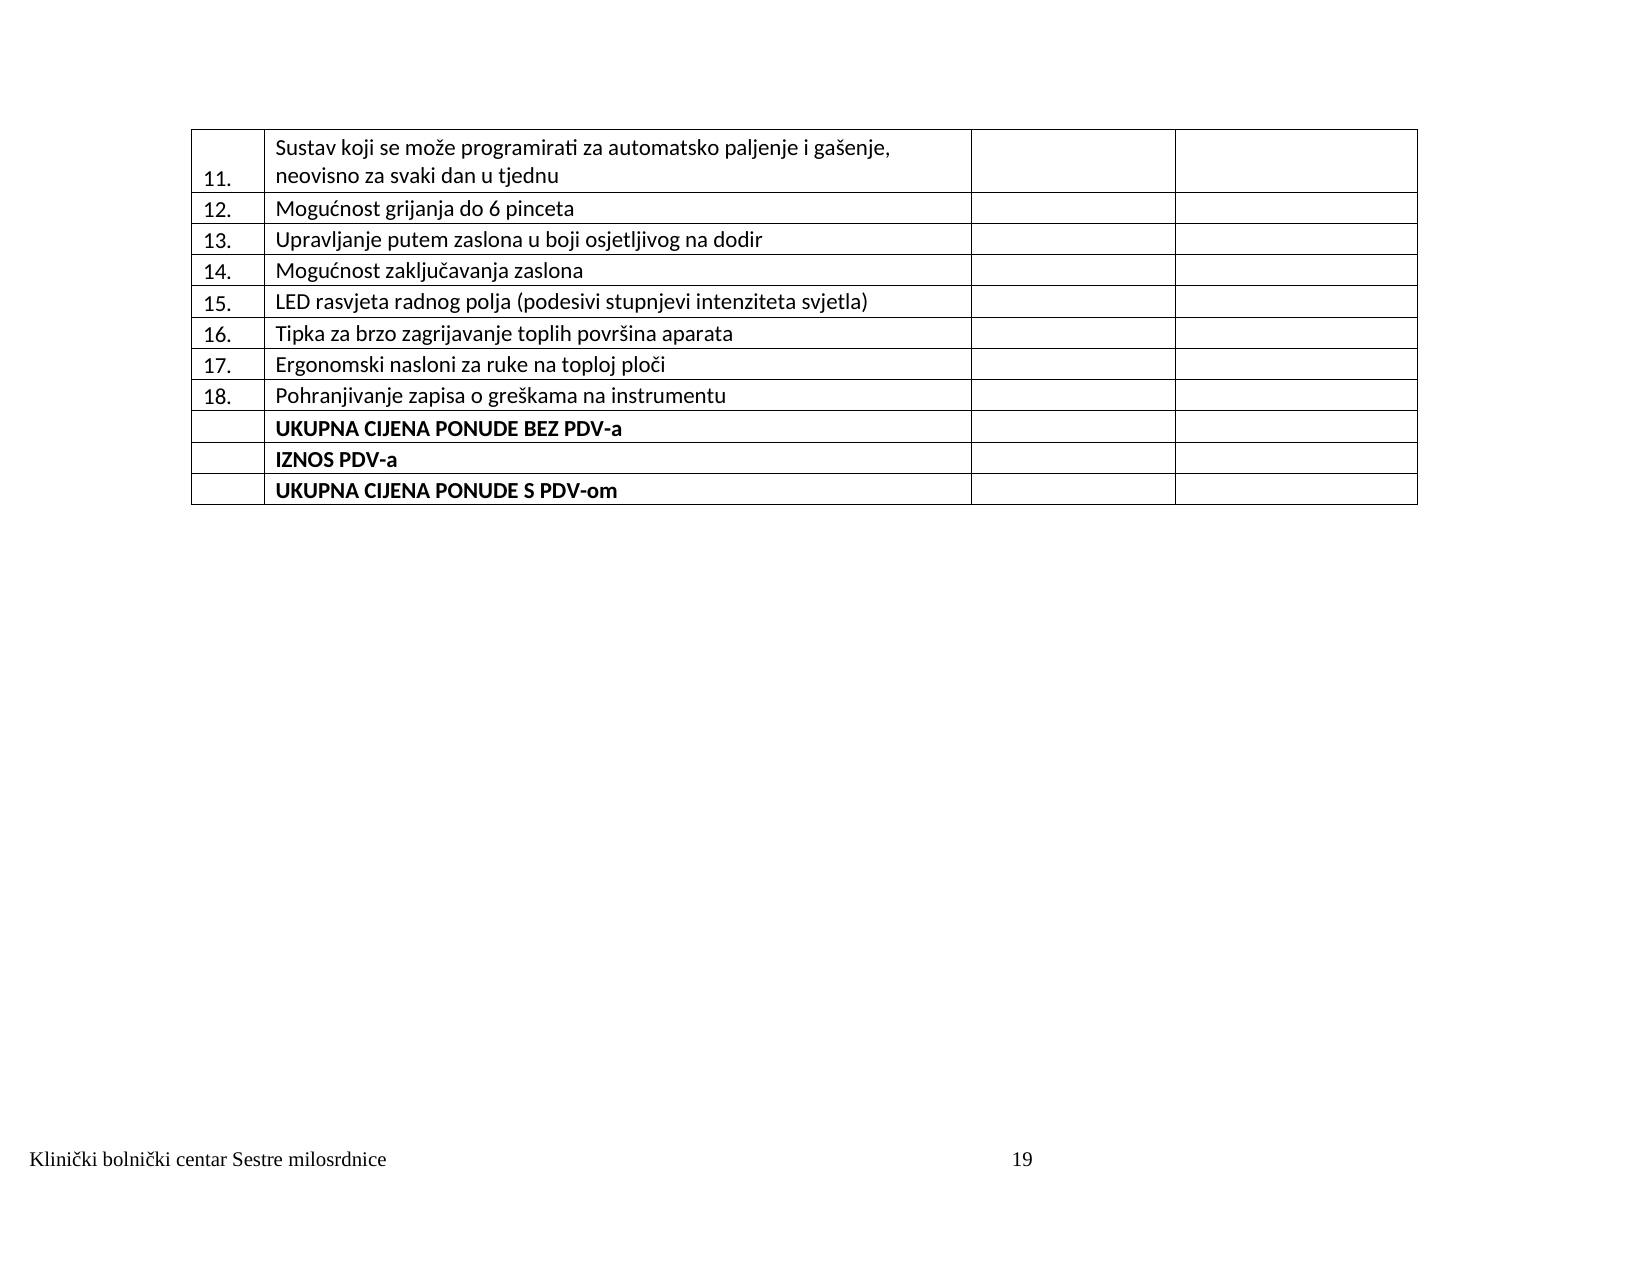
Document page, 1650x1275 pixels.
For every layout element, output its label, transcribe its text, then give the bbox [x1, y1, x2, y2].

table_cell [972, 224, 1175, 254]
table_cell [1176, 255, 1417, 285]
table_cell [1176, 224, 1417, 254]
table_cell [972, 255, 1175, 285]
table_cell [972, 349, 1175, 379]
table_cell [192, 411, 264, 442]
table_cell Sustav koji se može programirati za automatsko paljenje i gašenje, neovisno za svaki dan u tjednu [265, 130, 971, 192]
table_cell Upravljanje putem zaslona u boji osjetljivog na dodir [265, 224, 971, 254]
table_cell [972, 286, 1175, 317]
table_cell Pohranjivanje zapisa o greškama na instrumentu [265, 380, 971, 410]
table_cell Tipka za brzo zagrijavanje toplih površina aparata [265, 318, 971, 348]
table_cell [972, 130, 1175, 192]
table_cell LED rasvjeta radnog polja (podesivi stupnjevi intenziteta svjetla) [265, 286, 971, 317]
table_cell [1176, 443, 1417, 473]
table_cell Mogućnost grijanja do 6 pinceta [265, 193, 971, 223]
table_cell [1176, 286, 1417, 317]
table_cell [1176, 411, 1417, 442]
table_cell 11. [192, 130, 264, 192]
table_cell UKUPNA CIJENA PONUDE S PDV-om [265, 474, 971, 504]
table_cell [1176, 474, 1417, 504]
table_cell [972, 474, 1175, 504]
table_cell [972, 443, 1175, 473]
table_cell 17. [192, 349, 264, 379]
table_cell Mogućnost zaključavanja zaslona [265, 255, 971, 285]
table_cell Ergonomski nasloni za ruke na toploj ploči [265, 349, 971, 379]
table_cell [1176, 193, 1417, 223]
table_cell [972, 411, 1175, 442]
table_cell 12. [192, 193, 264, 223]
table_cell [1176, 349, 1417, 379]
table_cell 15. [192, 286, 264, 317]
table_cell [1176, 318, 1417, 348]
table_cell [1176, 130, 1417, 192]
table_cell [1176, 380, 1417, 410]
table_cell [972, 380, 1175, 410]
table_cell [972, 193, 1175, 223]
table_cell 16. [192, 318, 264, 348]
table_cell [972, 318, 1175, 348]
table_cell [192, 474, 264, 504]
table_cell [192, 443, 264, 473]
table_cell UKUPNA CIJENA PONUDE BEZ PDV-a [265, 411, 971, 442]
table_cell 18. [192, 380, 264, 410]
table_cell 14. [192, 255, 264, 285]
table_cell 13. [192, 224, 264, 254]
table_cell IZNOS PDV-a [265, 443, 971, 473]
